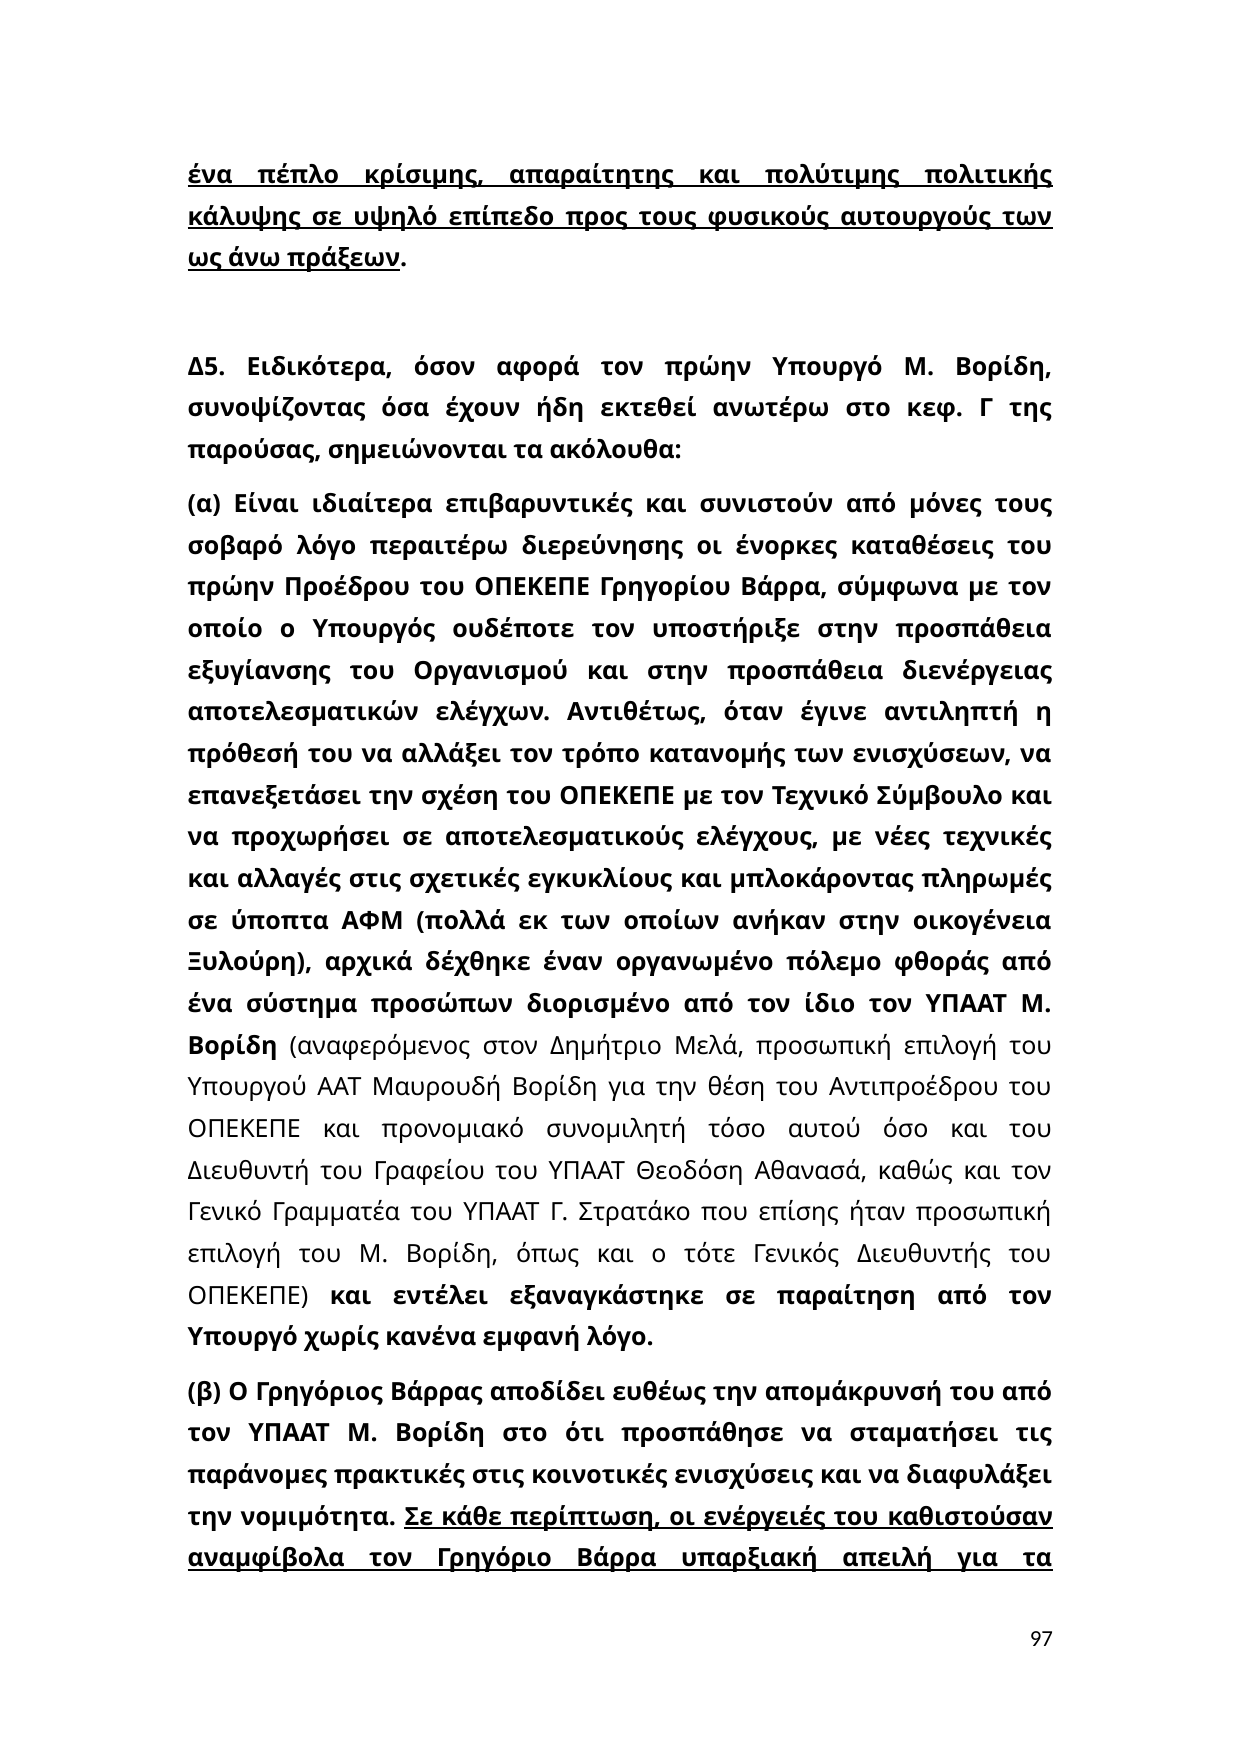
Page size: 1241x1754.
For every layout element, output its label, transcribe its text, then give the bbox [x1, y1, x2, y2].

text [187, 150, 1053, 185]
text Δ5. Ειδικότερα, όσον αφορά τον πρώην Υπουργό Μ. Βορίδη, συνοψίζοντας όσα έχουν ήδη εκτεθεί ανωτέρω στο κεφ. Γ της παρούσας, σημειώνονται τα ακόλουθα: [187, 342, 1053, 467]
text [187, 1367, 1053, 1569]
text (α) Είναι ιδιαίτερα επιβαρυντικές και συνιστούν από μόνες τους σοβαρό λόγο περαιτέρω διερεύνησης οι ένορκες καταθέσεις του πρώην Προέδρου του ΟΠΕΚΕΠΕ Γρηγορίου Βάρρα, σύμφωνα με τον οποίο ο Υπουργός ουδέποτε τον υποστήριξε στην προσπάθεια εξυγίανσης του Οργανισμού και στην προσπάθεια διενέργειας αποτελεσματικών ελέγχων. Αντιθέτως, όταν έγινε αντιληπτή η πρόθεσή του να αλλάξει τον τρόπο κατανομής των ενισχύσεων, να επανεξετάσει την σχέση του ΟΠΕΚΕΠΕ με τον Τεχνικό Σύμβουλο και να προχωρήσει σε αποτελεσματικούς ελέγχους, με νέες τεχνικές και αλλαγές στις σχετικές εγκυκλίους και μπλοκάροντας πληρωμές σε ύποπτα ΑΦΜ (πολλά εκ των οποίων ανήκαν στην οικογένεια Ξυλούρη), αρχικά δέχθηκε έναν οργανωμένο πόλεμο φθοράς από ένα σύστημα προσώπων διορισμένο από τον ίδιο τον ΥΠΑΑΤ Μ. Βορίδη (αναφερόμενος στον Δημήτριο Μελά, προσωπική επιλογή του Υπουργού ΑΑΤ Μαυρουδή Βορίδη για την θέση του Αντιπροέδρου του ΟΠΕΚΕΠΕ και προνομιακό συνομιλητή τόσο αυτού όσο και του Διευθυντή του Γραφείου του ΥΠΑΑΤ Θεοδόση Αθανασά, καθώς και τον Γενικό Γραμματέα του ΥΠΑΑΤ Γ. Στρατάκο που επίσης ήταν προσωπική επιλογή του Μ. Βορίδη, όπως και ο τότε Γενικός Διευθυντής του ΟΠΕΚΕΠΕ) και εντέλει εξαναγκάστηκε σε παραίτηση από τον Υπουργό χωρίς κανένα εμφανή λόγο. [187, 479, 1053, 1354]
